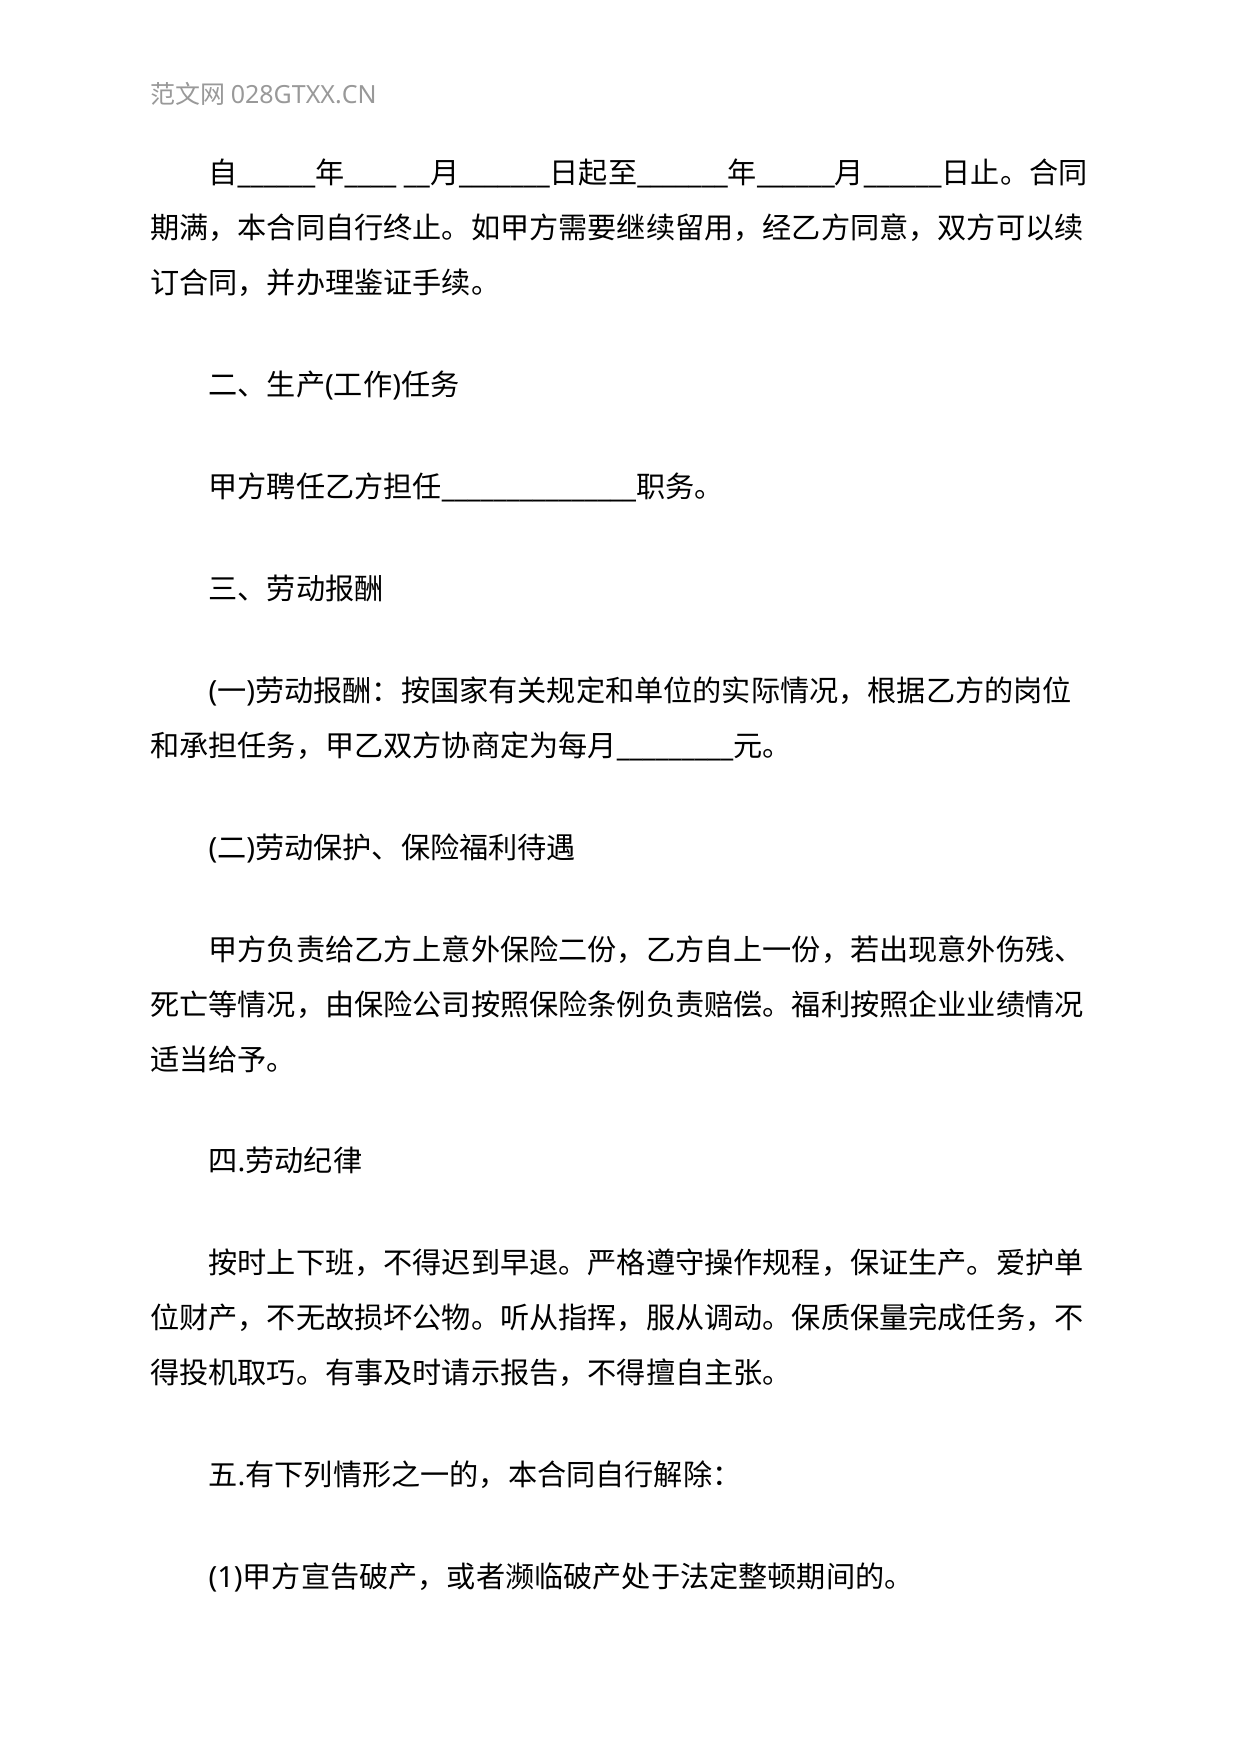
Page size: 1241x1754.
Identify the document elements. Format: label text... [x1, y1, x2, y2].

text 四.劳动纪律 [150, 1138, 1090, 1180]
text 二、生产(工作)任务 [150, 362, 1090, 404]
text (1)甲方宣告破产，或者濒临破产处于法定整顿期间的。 [150, 1553, 1090, 1596]
text 自______年____ __月_______日起至_______年______月______日止。合同期满，本合同自行终止。如甲方需要继续留用，经乙方同意，双方可以续订合同，并办理鉴证手续。 [150, 150, 1090, 302]
text 甲方聘任乙方担任_______________职务。 [150, 464, 1090, 506]
text (二)劳动保护、保险福利待遇 [150, 824, 1090, 867]
text 按时上下班，不得迟到早退。严格遵守操作规程，保证生产。爱护单位财产，不无故损坏公物。听从指挥，服从调动。保质保量完成任务，不得投机取巧。有事及时请示报告，不得擅自主张。 [150, 1240, 1090, 1392]
text 三、劳动报酬 [150, 566, 1090, 608]
text 五.有下列情形之一的，本合同自行解除： [150, 1451, 1090, 1494]
text (一)劳动报酬：按国家有关规定和单位的实际情况，根据乙方的岗位和承担任务，甲乙双方协商定为每月_________元。 [150, 667, 1090, 765]
text 甲方负责给乙方上意外保险二份，乙方自上一份，若出现意外伤残、死亡等情况，由保险公司按照保险条例负责赔偿。福利按照企业业绩情况适当给予。 [150, 926, 1090, 1078]
